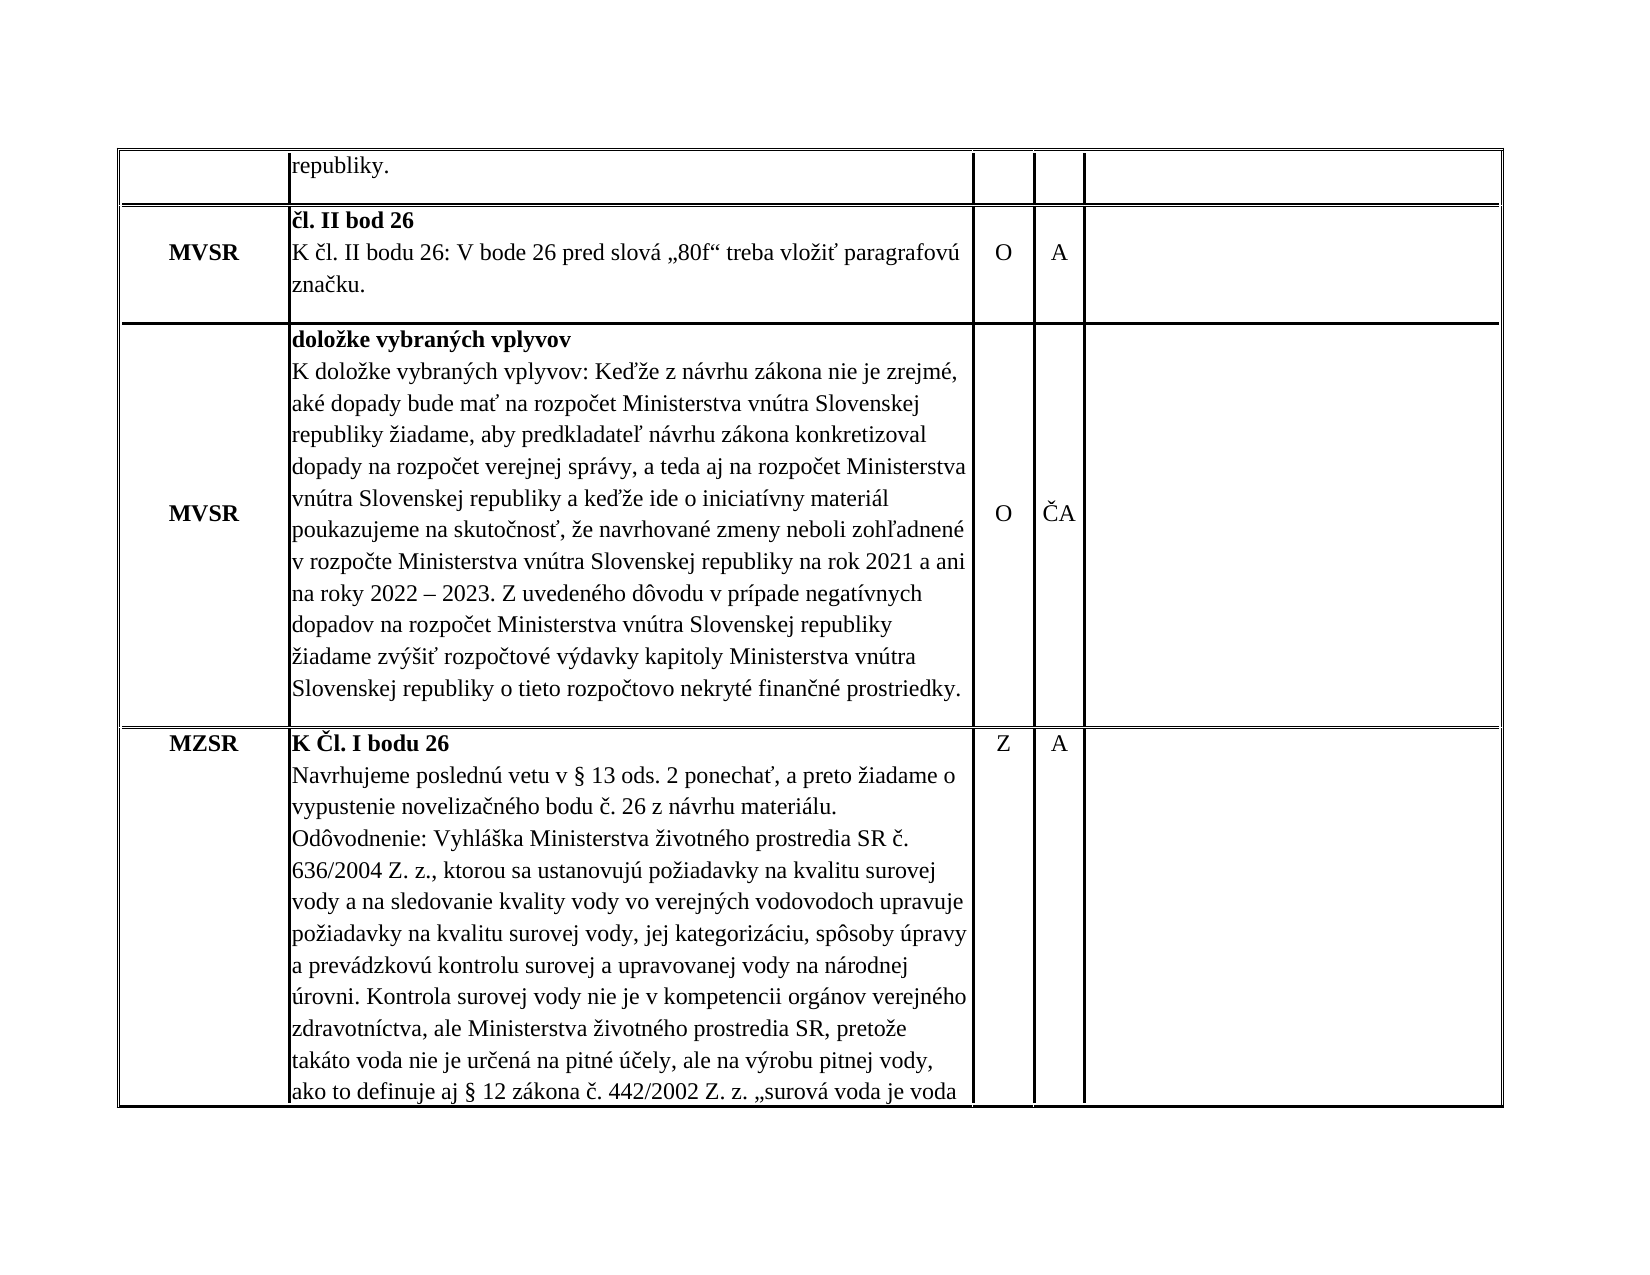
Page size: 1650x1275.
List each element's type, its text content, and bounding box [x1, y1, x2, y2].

table_cell A [1034, 151, 1084, 203]
table_cell A [1034, 729, 1084, 1105]
table_cell [1086, 203, 1501, 322]
table_cell MVSR [120, 151, 289, 203]
table_cell A [1036, 207, 1083, 322]
table_cell [1086, 322, 1501, 726]
table_cell čl. II bod 26 K čl. II bodu 26: V bode 26 pred slová „80f“ treba vložiť paragrafovú značku. [291, 207, 972, 322]
table_cell MZSR [118, 726, 289, 1105]
table_cell Z [973, 729, 1034, 1105]
table_cell [1084, 151, 1501, 203]
table_cell ČA [1036, 325, 1083, 726]
table_cell [1084, 726, 1502, 1105]
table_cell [289, 729, 973, 1105]
table_cell doložke vybraných vplyvov K doložke vybraných vplyvov: Keďže z návrhu zákona nie je zrejmé, aké dopady bude mať na rozpočet Ministerstva vnútra Slovenskej republiky žiadame, aby predkladateľ návrhu zákona konkretizoval dopady na rozpočet verejnej správy, a teda aj na rozpočet Ministerstva vnútra Slovenskej republiky a keďže ide o iniciatívny materiál poukazujeme na skutočnosť, že navrhované zmeny neboli zohľadnené v rozpočte Ministerstva vnútra Slovenskej republiky na rok 2021 a ani na roky 2022 – 2023. Z uvedeného dôvodu v prípade negatívnych dopadov na rozpočet Ministerstva vnútra Slovenskej republiky žiadame zvýšiť rozpočtové výdavky kapitoly Ministerstva vnútra Slovenskej republiky o tieto rozpočtovo nekryté finančné prostriedky. [291, 325, 972, 726]
table_cell MVSR [120, 322, 288, 726]
table_cell O [975, 207, 1033, 322]
table_cell O [975, 325, 1033, 726]
table_cell O [973, 149, 1034, 203]
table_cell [289, 149, 973, 203]
table_cell MVSR [120, 203, 288, 322]
